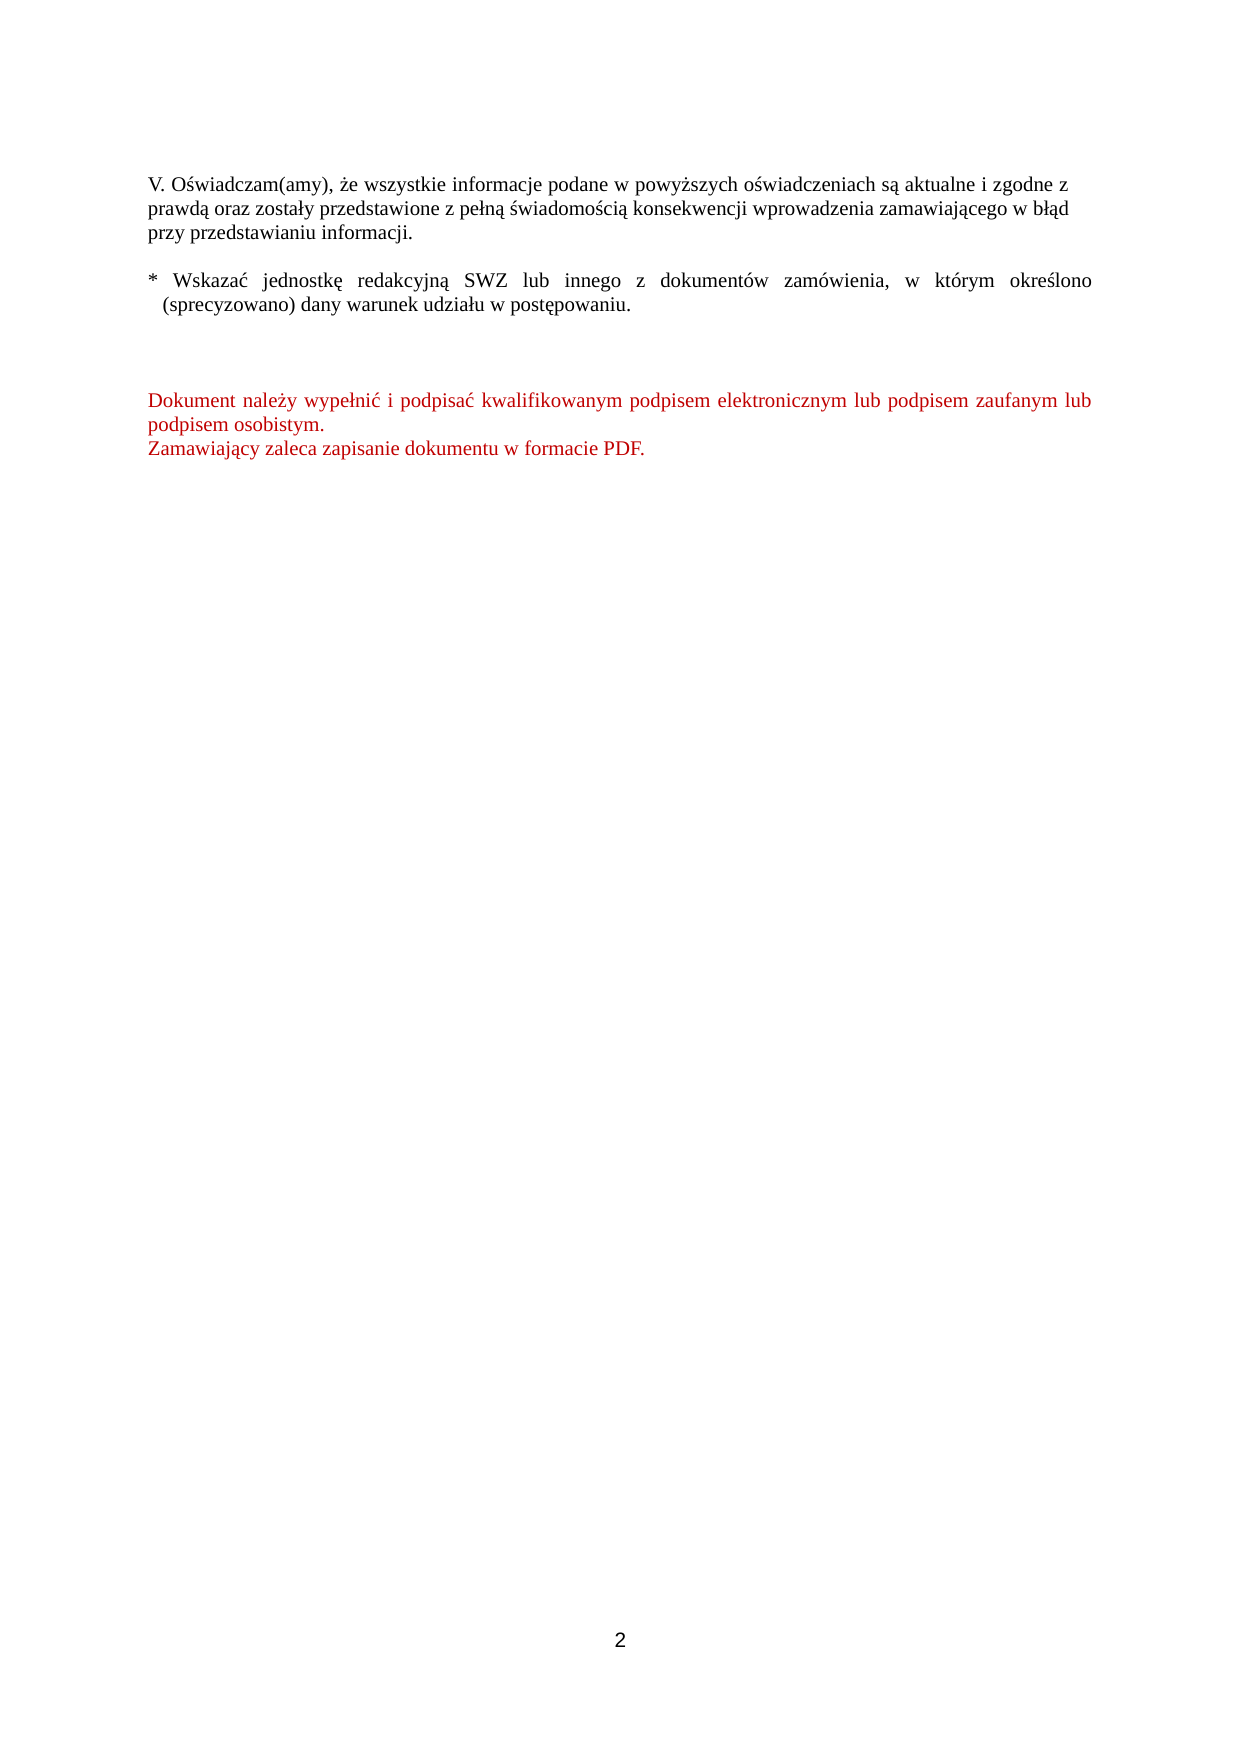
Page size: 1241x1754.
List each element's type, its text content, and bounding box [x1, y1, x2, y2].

text V. Oświadczam(amy), że wszystkie informacje podane w powyższych oświadczeniach są aktualne i zgodne z prawdą oraz zostały przedstawione z pełną świadomością konsekwencji wprowadzenia zamawiającego w błąd przy przedstawianiu informacji. [148, 172, 1070, 244]
text Zamawiający zaleca zapisanie dokumentu w formacie PDF. [148, 436, 1093, 460]
text Dokument należy wypełnić i podpisać kwalifikowanym podpisem elektronicznym lub podpisem zaufanym lub podpisem osobistym. [148, 388, 1093, 436]
text * Wskazać jednostkę redakcyjną SWZ lub innego z dokumentów zamówienia, w którym określono (sprecyzowano) dany warunek udziału w postępowaniu. [148, 268, 1093, 316]
